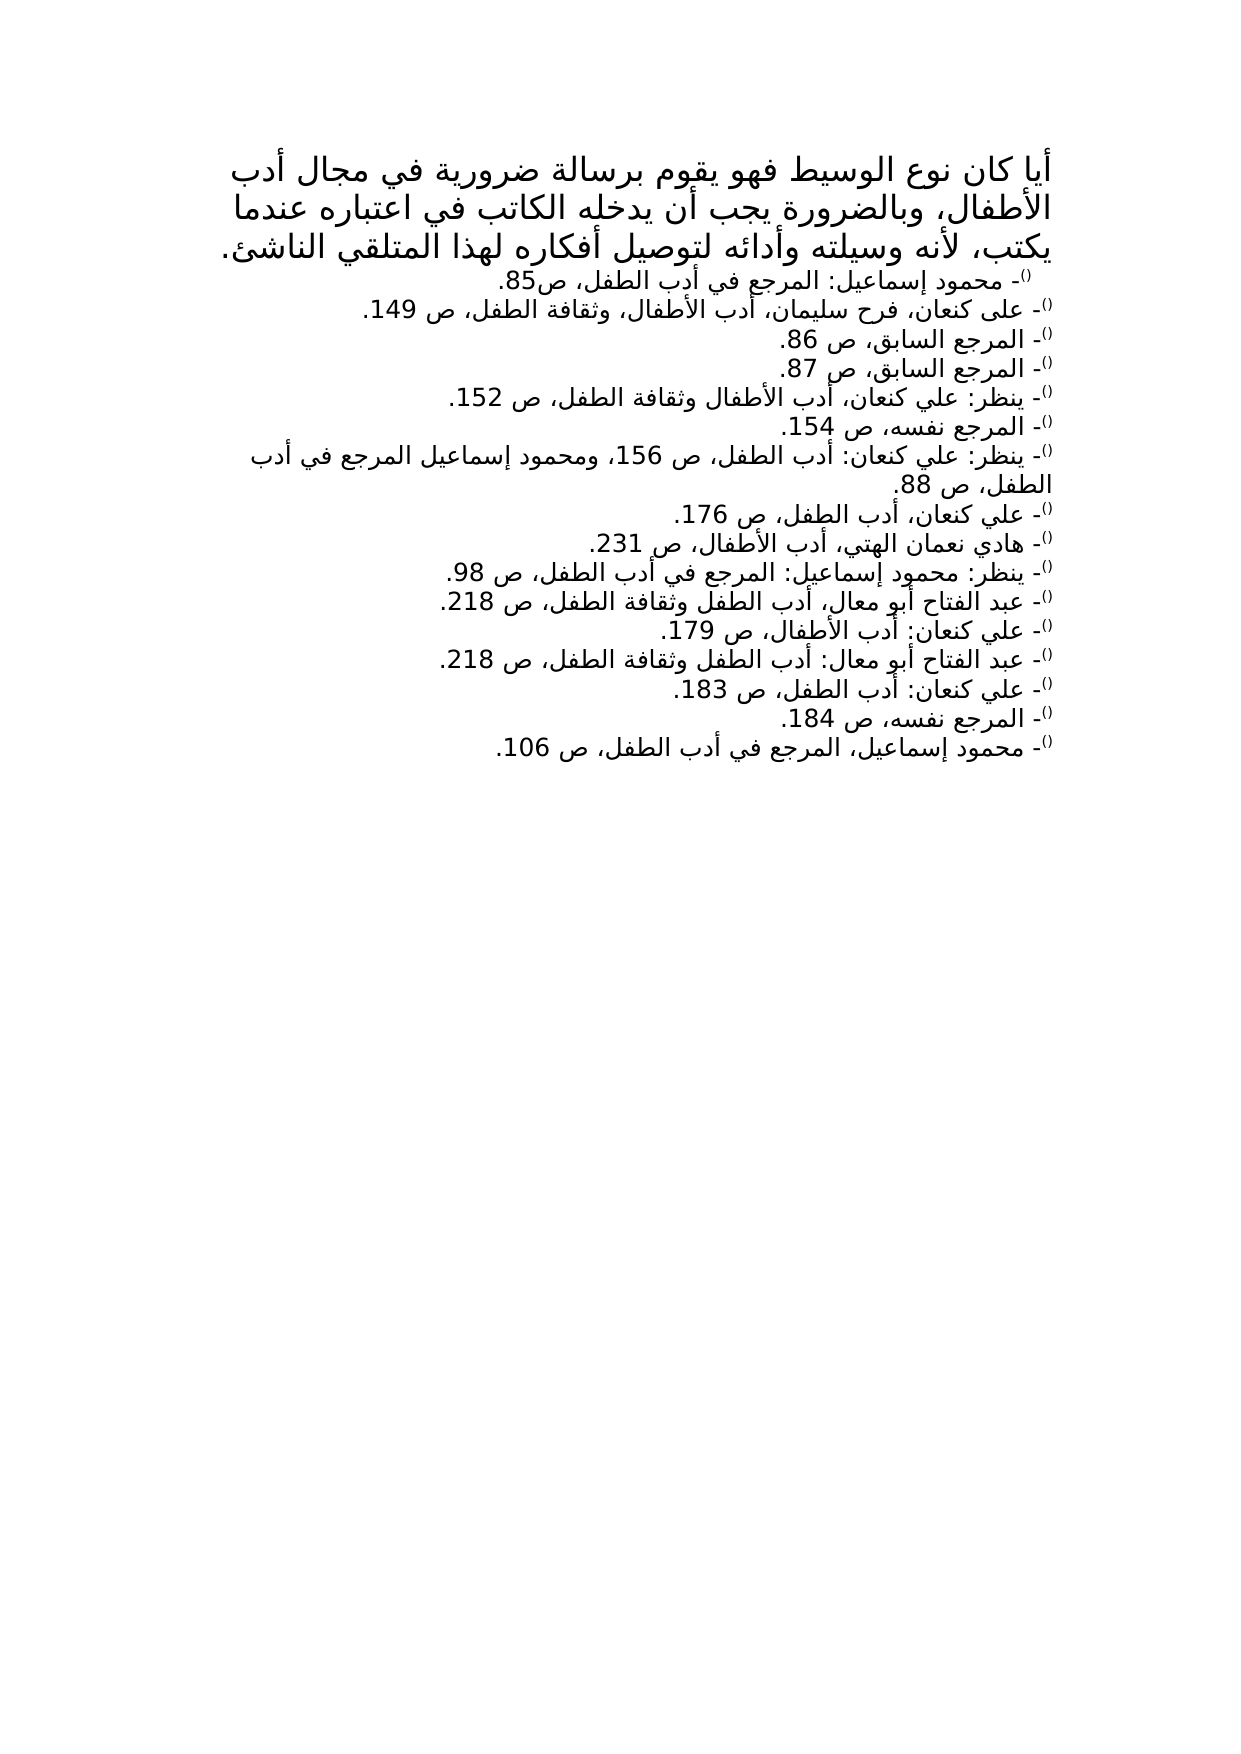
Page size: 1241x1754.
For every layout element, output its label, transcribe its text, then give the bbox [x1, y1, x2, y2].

text ()- عبد الفتاح أبو معال: أدب الطفل وثقافة الطفل، ص 218. [187, 646, 1053, 675]
text ()- محمود إسماعيل، المرجع في أدب الطفل، ص 106. [187, 733, 1053, 762]
text ()- عبد الفتاح أبو معال، أدب الطفل وثقافة الطفل، ص 218. [187, 587, 1053, 617]
text ()- على كنعان، فرح سليمان، أدب الأطفال، وثقافة الطفل، ص 149. [187, 296, 1053, 325]
text ()- المرجع السابق، ص 86. [187, 325, 1053, 354]
text أيا كان نوع الوسيط فهو يقوم برسالة ضرورية في مجال أدب الأطفال، وبالضرورة يجب أن يدخله الكاتب في اعتباره عندما يكتب، لأنه وسيلته وأدائه لتوصيل أفكاره لهذا المتلقي الناشئ. [187, 150, 1053, 267]
text ()- علي كنعان: أدب الطفل، ص 183. [187, 675, 1053, 704]
text ()- ينظر: محمود إسماعيل: المرجع في أدب الطفل، ص 98. [187, 558, 1053, 587]
text ()- محمود إسماعيل: المرجع في أدب الطفل، ص85. [187, 267, 1053, 296]
text ()- المرجع نفسه، ص 154. [187, 412, 1053, 442]
text ()- علي كنعان، أدب الطفل، ص 176. [187, 500, 1053, 529]
text ()- ينظر: علي كنعان: أدب الطفل، ص 156، ومحمود إسماعيل المرجع في أدب الطفل، ص 88. [187, 442, 1053, 500]
text ()- المرجع السابق، ص 87. [187, 354, 1053, 383]
text ()- هادي نعمان الهتي، أدب الأطفال، ص 231. [187, 529, 1053, 558]
text ()- علي كنعان: أدب الأطفال، ص 179. [187, 617, 1053, 646]
text ()- ينظر: علي كنعان، أدب الأطفال وثقافة الطفل، ص 152. [187, 383, 1053, 412]
text ()- المرجع نفسه، ص 184. [187, 704, 1053, 733]
